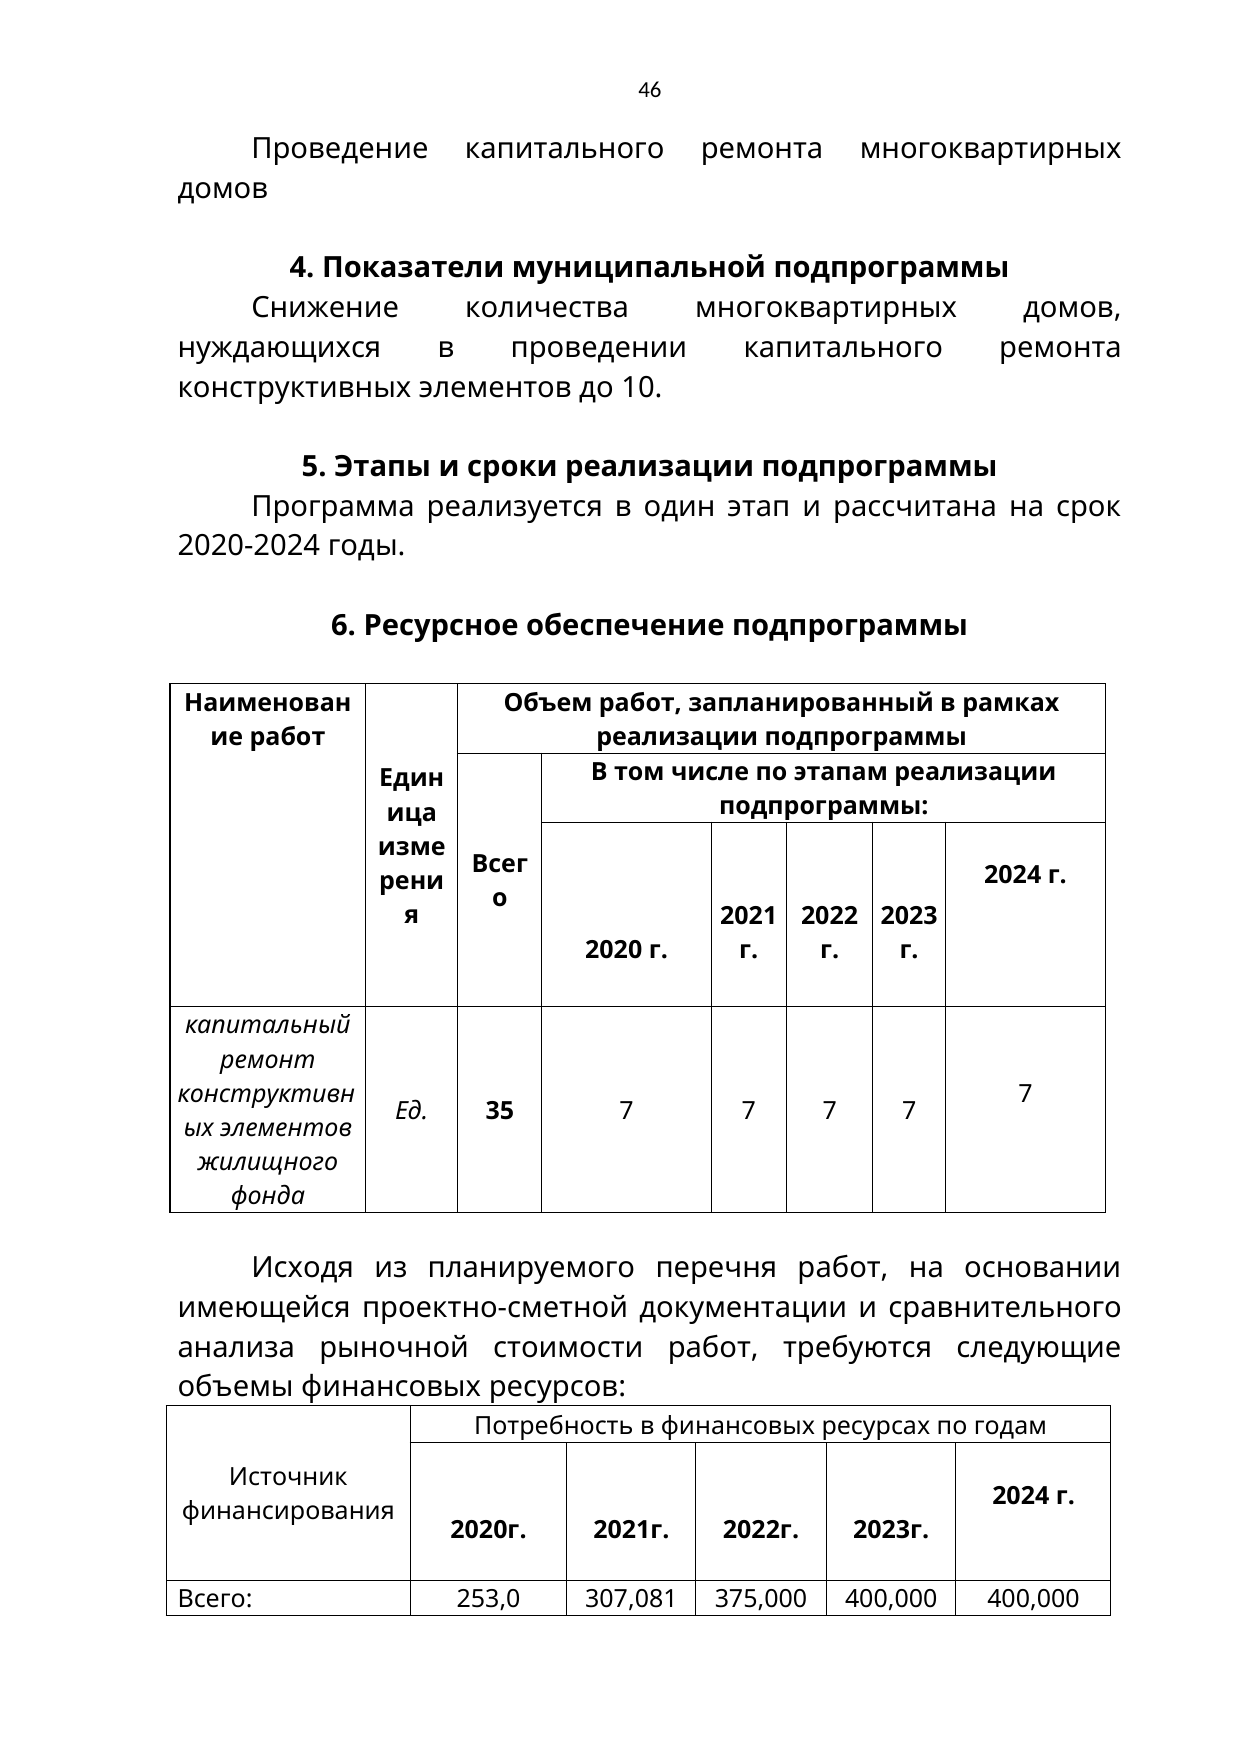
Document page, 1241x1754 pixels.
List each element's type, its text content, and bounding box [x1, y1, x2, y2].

table_header Наименование работ [171, 684, 365, 1006]
table_cell 7 [542, 1007, 711, 1212]
table_cell 7 [712, 1007, 786, 1212]
table_cell 2021 г. [712, 823, 786, 1006]
text Исходя из планируемого перечня работ, на основании имеющейся проектно-сметной документации и сравнительного анализа рыночной стоимости работ, требуются следующие объемы финансовых ресурсов: [177, 1247, 1122, 1405]
text 5. Этапы и сроки реализации подпрограммы [177, 445, 1122, 485]
table_header Объем работ, запланированный в рамках реализации подпрограммы [458, 684, 1105, 752]
table_cell 2022 г. [787, 823, 872, 1006]
table_cell 35 [458, 1007, 541, 1212]
table_cell 400,000 [956, 1581, 1110, 1615]
table_cell 2020г. [411, 1443, 566, 1579]
table_cell 2023г. [827, 1443, 955, 1579]
text 6. Ресурсное обеспечение подпрограммы [177, 604, 1122, 644]
table_header Потребность в финансовых ресурсах по годам [411, 1406, 1110, 1442]
table_cell 400,000 [827, 1581, 955, 1615]
table_cell 7 [873, 1007, 945, 1212]
table_cell Всего [458, 754, 541, 1006]
table_header Единица измерения [366, 684, 457, 1006]
text 4. Показатели муниципальной подпрограммы [177, 247, 1122, 286]
table_cell 2022г. [696, 1443, 826, 1579]
table_cell 307,08130 [567, 1581, 695, 1615]
table_cell 2023 г. [873, 823, 945, 1006]
text Снижение количества многоквартирных домов, нуждающихся в проведении капитального ремонта конструктивных элементов до 10. [177, 286, 1122, 406]
table_cell 2024 г. [946, 823, 1105, 1006]
table_cell Ед. [366, 1007, 457, 1212]
text Программа реализуется в один этап и рассчитана на срок 2020-2024 годы. [177, 485, 1122, 564]
table_header Источник финансирования [167, 1406, 410, 1579]
table_cell 7 [946, 1007, 1105, 1212]
text Проведение капитального ремонта многоквартирных домов [177, 128, 1122, 207]
table_cell Всего: в том числе: [167, 1581, 410, 1615]
table_cell капитальный ремонт конструктивных элементов жилищного фонда [171, 1007, 365, 1212]
table_cell 253,0 [411, 1581, 566, 1615]
table_cell 2021г. [567, 1443, 695, 1579]
table_cell 2020 г. [542, 823, 711, 1006]
table_cell 375,000 [696, 1581, 826, 1615]
table_cell В том числе по этапам реализации подпрограммы: [542, 754, 1105, 822]
table_cell 2024 г. [956, 1443, 1110, 1579]
table_cell 7 [787, 1007, 872, 1212]
